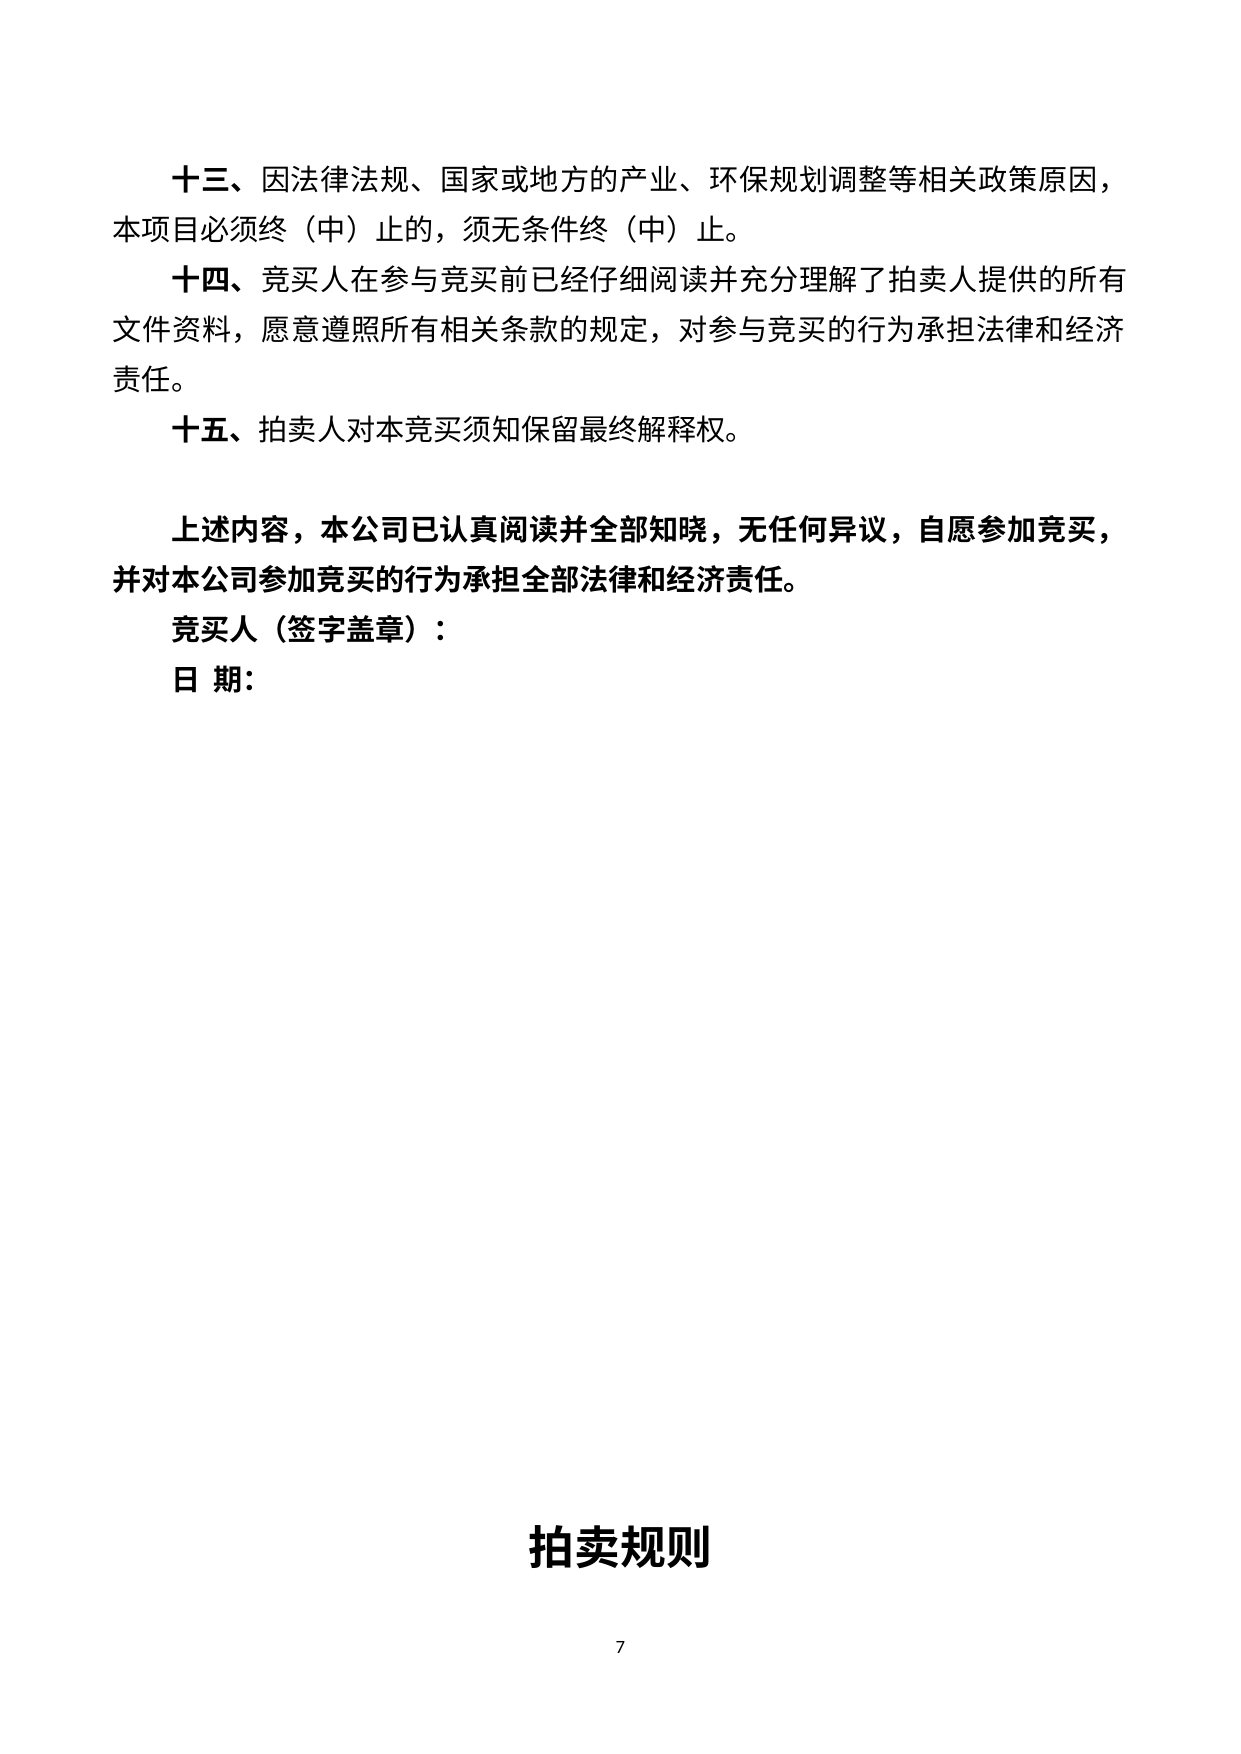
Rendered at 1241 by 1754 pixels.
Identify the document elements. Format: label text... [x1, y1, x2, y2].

text 竞买人（签字盖章）： [112, 600, 1128, 650]
text 日 期： [112, 650, 1128, 700]
text 十五、拍卖人对本竞买须知保留最终解释权。 [112, 400, 1128, 450]
text 十三、因法律法规、国家或地方的产业、环保规划调整等相关政策原因，本项目必须终（中）止的，须无条件终（中）止。 [112, 150, 1128, 250]
text 十四、竞买人在参与竞买前已经仔细阅读并充分理解了拍卖人提供的所有文件资料，愿意遵照所有相关条款的规定，对参与竞买的行为承担法律和经济责任。 [112, 250, 1128, 400]
text 上述内容，本公司已认真阅读并全部知晓，无任何异议，自愿参加竞买，并对本公司参加竞买的行为承担全部法律和经济责任。 [112, 500, 1128, 600]
text 拍卖规则 [112, 1511, 1128, 1577]
